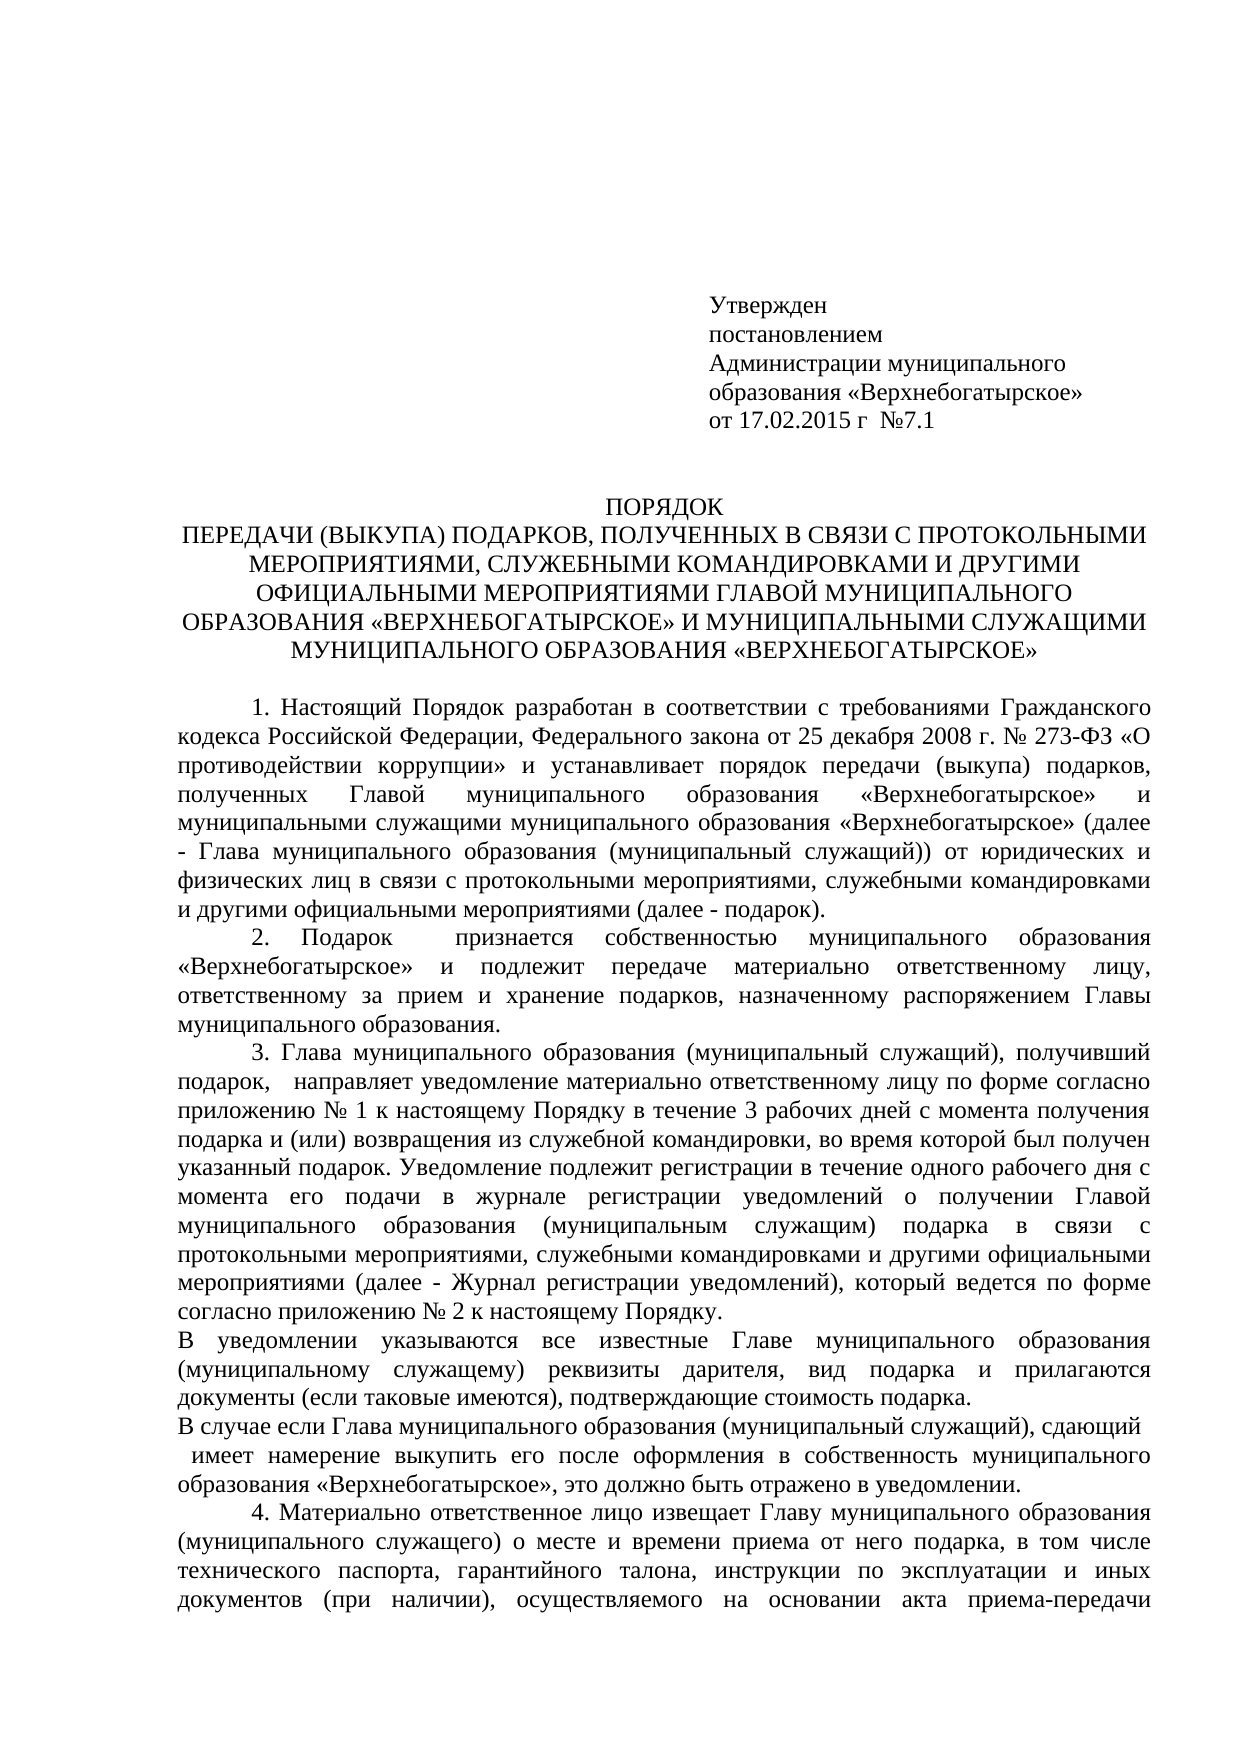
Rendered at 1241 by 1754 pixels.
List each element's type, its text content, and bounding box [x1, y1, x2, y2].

text МУНИЦИПАЛЬНОГО ОБРАЗОВАНИЯ «ВЕРХНЕБОГАТЫРСКОЕ» [177, 636, 1152, 664]
text имеет намерение выкупить его после оформления в собственность муниципального образования «Верхнебогатырское», это должно быть отражено в уведомлении. [177, 1440, 1152, 1497]
text 1. Настоящий Порядок разработан в соответствии с требованиями Гражданского кодекса Российской Федерации, Федерального закона от 25 декабря 2008 г. № 273-ФЗ «О противодействии коррупции» и устанавливает порядок передачи (выкупа) подарков, полученных Главой муниципального образования «Верхнебогатырское» и муниципальными служащими муниципального образования «Верхнебогатырское» (далее - Глава муниципального образования (муниципальный служащий)) от юридических и физических лиц в связи с протокольными мероприятиями, служебными командировками и другими официальными мероприятиями (далее - подарок). [177, 692, 1152, 922]
text Администрации муниципального [709, 348, 1152, 377]
text В случае если Глава муниципального образования (муниципальный служащий), сдающий [177, 1411, 1152, 1440]
text 3. Глава муниципального образования (муниципальный служащий), получивший подарок, направляет уведомление материально ответственному лицу по форме согласно приложению № 1 к настоящему Порядку в течение 3 рабочих дней с момента получения подарка и (или) возвращения из служебной командировки, во время которой был получен указанный подарок. Уведомление подлежит регистрации в течение одного рабочего дня с момента его подачи в журнале регистрации уведомлений о получении Главой муниципального образования (муниципальным служащим) подарка в связи с протокольными мероприятиями, служебными командировками и другими официальными мероприятиями (далее - Журнал регистрации уведомлений), который ведется по форме согласно приложению № 2 к настоящему Порядку. [177, 1037, 1152, 1325]
text В уведомлении указываются все известные Главе муниципального образования (муниципальному служащему) реквизиты дарителя, вид подарка и прилагаются документы (если таковые имеются), подтверждающие стоимость подарка. [177, 1325, 1152, 1411]
text образования «Верхнебогатырское» [709, 377, 1152, 406]
text МЕРОПРИЯТИЯМИ, СЛУЖЕБНЫМИ КОМАНДИРОВКАМИ И ДРУГИМИ [177, 549, 1152, 578]
text ПОРЯДОК [177, 492, 1152, 521]
text от 17.02.2015 г №7.1 [709, 406, 1152, 434]
text Утвержден [709, 291, 1152, 319]
text ПЕРЕДАЧИ (ВЫКУПА) ПОДАРКОВ, ПОЛУЧЕННЫХ В СВЯЗИ С ПРОТОКОЛЬНЫМИ [177, 521, 1152, 549]
text постановлением [709, 319, 1152, 348]
text 2. Подарок признается собственностью муниципального образования «Верхнебогатырское» и подлежит передаче материально ответственному лицу, ответственному за прием и хранение подарков, назначенному распоряжением Главы муниципального образования. [177, 922, 1152, 1037]
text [177, 1497, 1152, 1612]
text ОБРАЗОВАНИЯ «ВЕРХНЕБОГАТЫРСКОЕ» И МУНИЦИПАЛЬНЫМИ СЛУЖАЩИМИ [177, 607, 1152, 636]
text ОФИЦИАЛЬНЫМИ МЕРОПРИЯТИЯМИ ГЛАВОЙ МУНИЦИПАЛЬНОГО [177, 578, 1152, 607]
